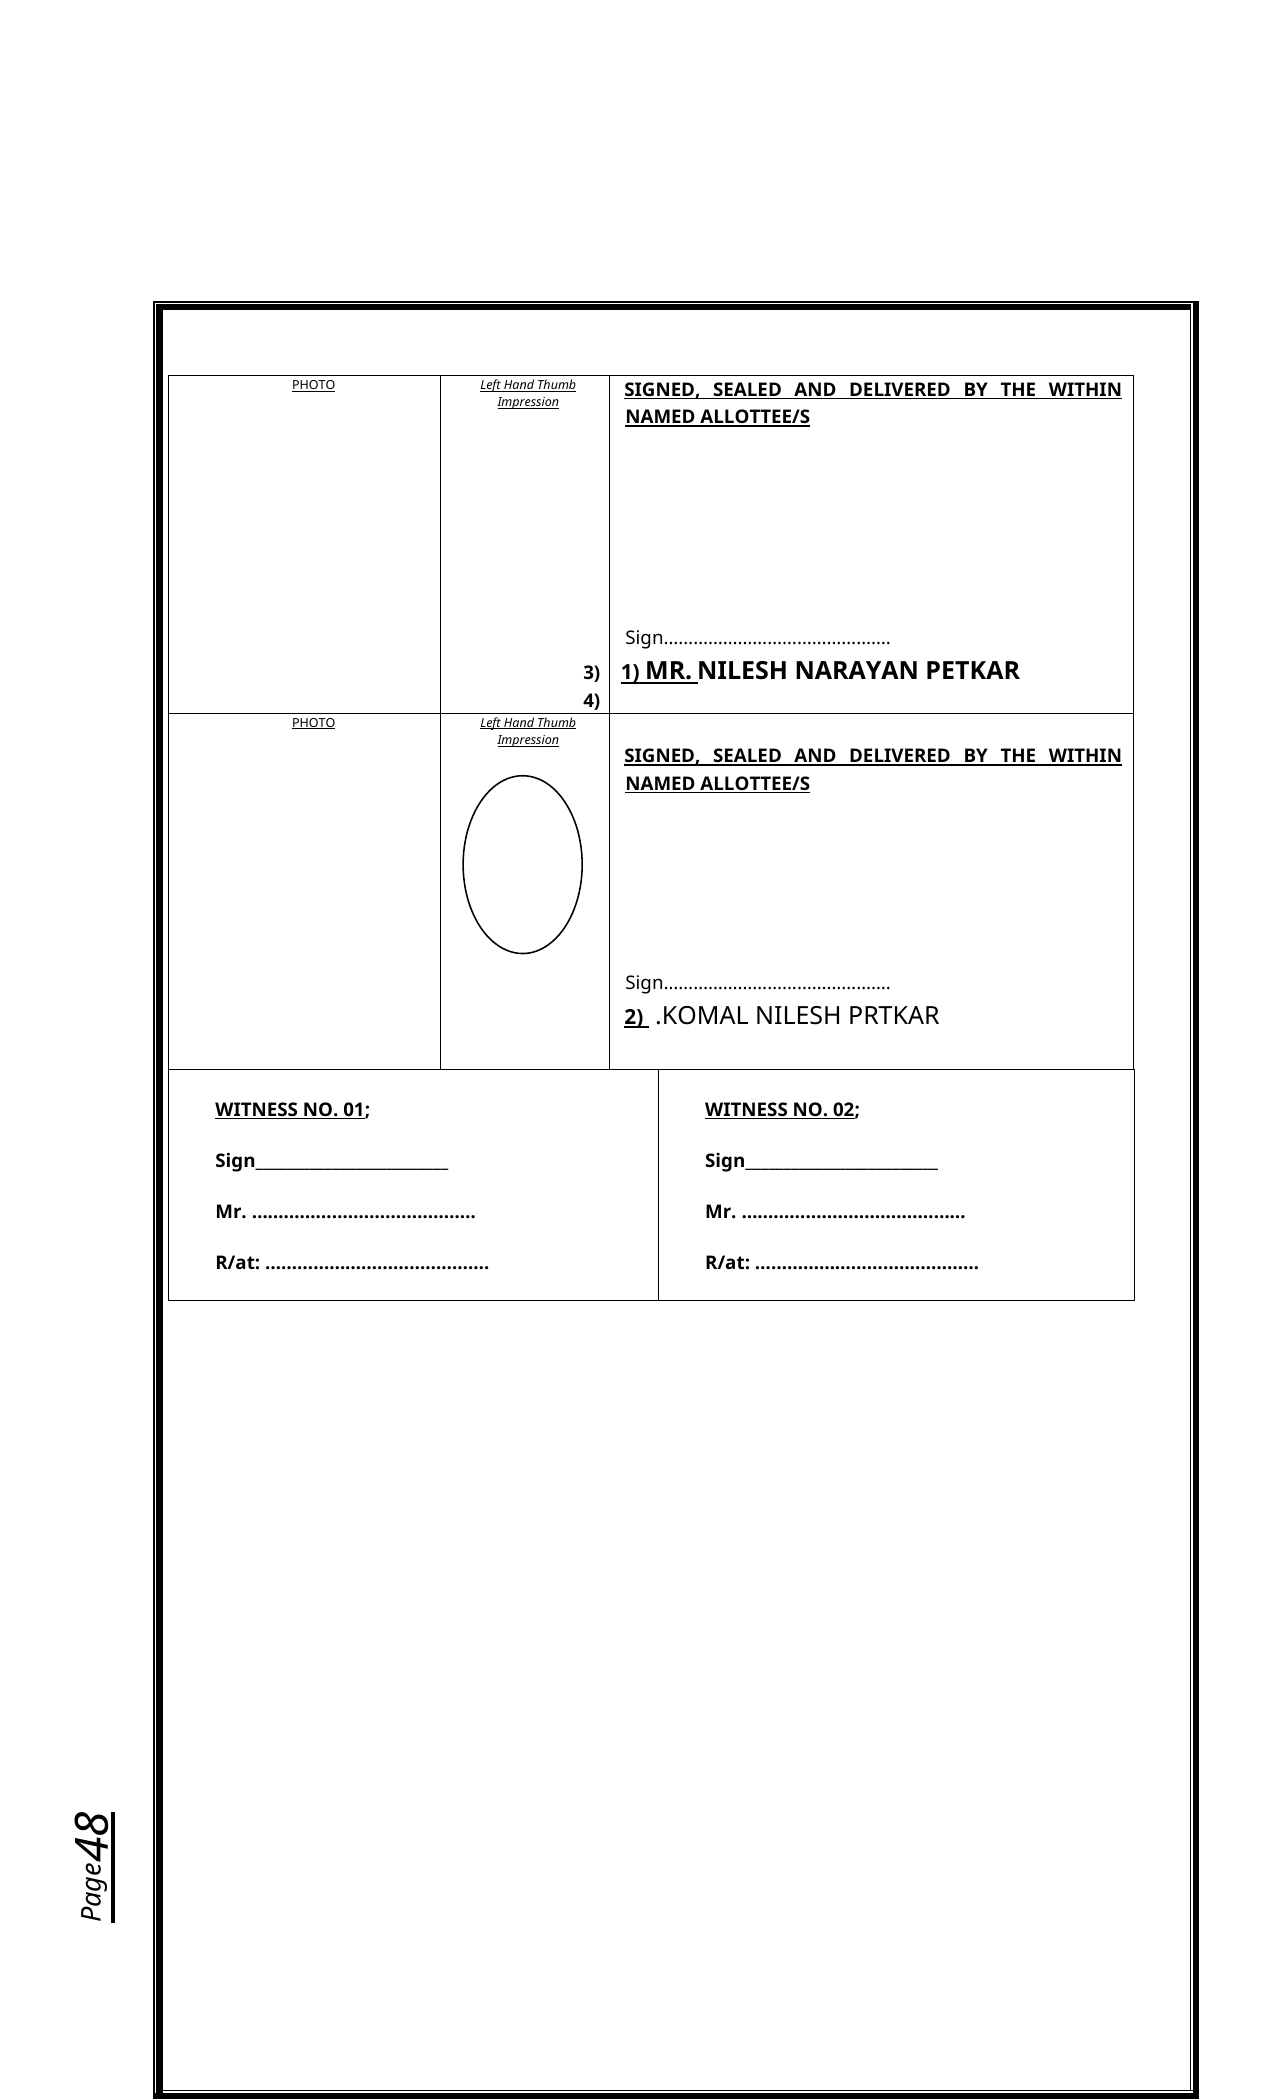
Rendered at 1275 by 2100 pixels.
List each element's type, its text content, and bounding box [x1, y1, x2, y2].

table_cell PHOTO [169, 376, 440, 713]
table_cell Left Hand Thumb Impression [441, 714, 609, 1069]
table_cell Left Hand Thumb Impression [441, 376, 609, 713]
table_cell PHOTO [169, 714, 440, 1069]
table_cell SIGNED, SEALED AND DELIVERED BY THE WITHIN NAMED ALLOTTEE/S Sign………………………………………. 2) .KOMAL NILESH PRTKAR [610, 714, 1133, 1069]
table_cell SIGNED, SEALED AND DELIVERED BY THE WITHIN NAMED ALLOTTEE/S Sign………………………………………. 1) MR. NILESH NARAYAN PETKAR [610, 376, 1133, 713]
table_cell WITNESS NO. 01; Sign_________________________ Mr. …………………………………… R/at: …………………………………… [169, 1070, 658, 1300]
table_cell WITNESS NO. 02; Sign_________________________ Mr. …………………………………… R/at: …………………………………… [659, 1070, 1134, 1300]
